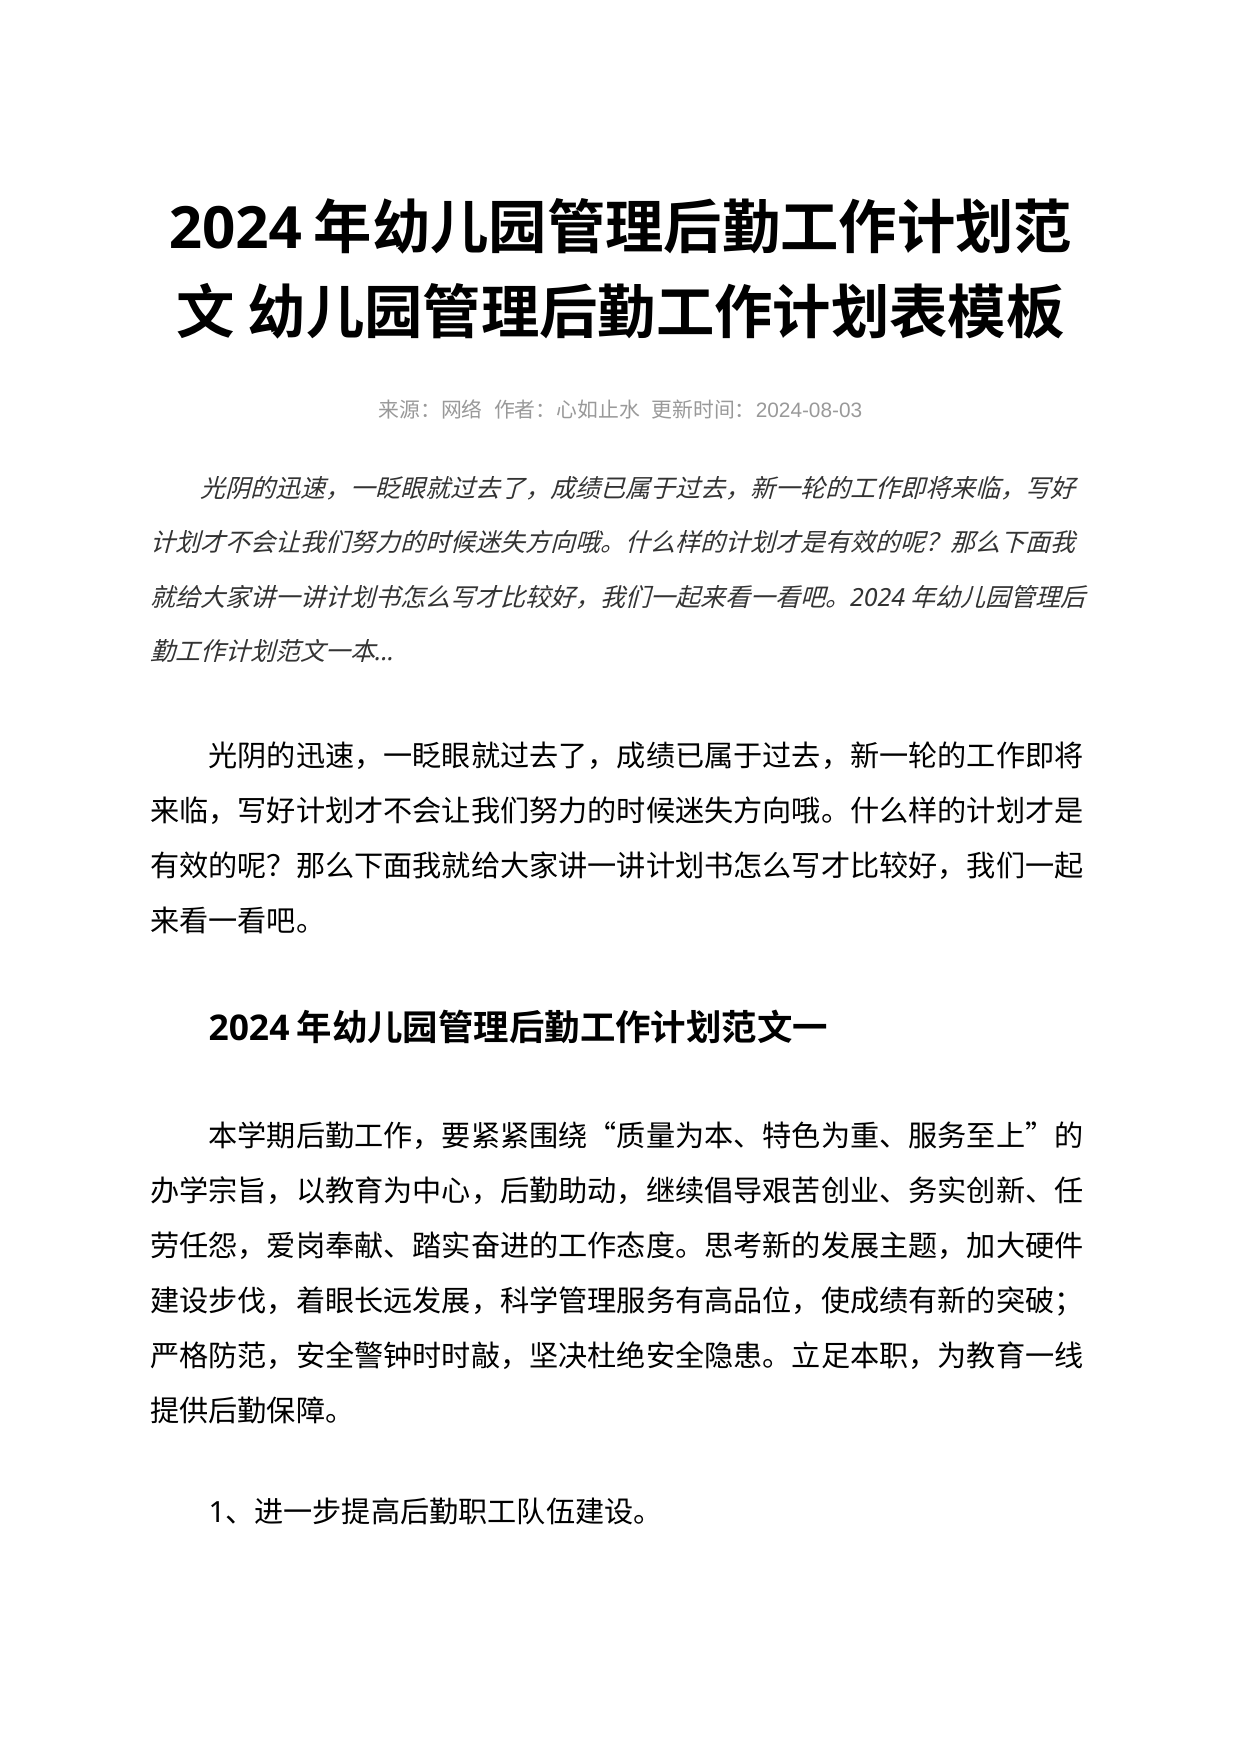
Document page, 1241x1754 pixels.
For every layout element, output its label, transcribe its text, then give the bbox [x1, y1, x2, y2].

text 光阴的迅速，一眨眼就过去了，成绩已属于过去，新一轮的工作即将来临，写好计划才不会让我们努力的时候迷失方向哦。什么样的计划才是有效的呢？那么下面我就给大家讲一讲计划书怎么写才比较好，我们一起来看一看吧。 [150, 733, 1090, 939]
text 1、进一步提高后勤职工队伍建设。 [150, 1489, 1090, 1531]
text 来源：网络 作者：心如止水 更新时间：2024-08-03 [150, 397, 1090, 421]
text 2024年幼儿园管理后勤工作计划范文一 [150, 999, 1090, 1050]
text 本学期后勤工作，要紧紧围绕“质量为本、特色为重、服务至上”的办学宗旨，以教育为中心，后勤助动，继续倡导艰苦创业、务实创新、任劳任怨，爱岗奉献、踏实奋进的工作态度。思考新的发展主题，加大硬件建设步伐，着眼长远发展，科学管理服务有高品位，使成绩有新的突破；严格防范，安全警钟时时敲，坚决杜绝安全隐患。立足本职，为教育一线提供后勤保障。 [150, 1113, 1090, 1429]
text 光阴的迅速，一眨眼就过去了，成绩已属于过去，新一轮的工作即将来临，写好计划才不会让我们努力的时候迷失方向哦。什么样的计划才是有效的呢？那么下面我就给大家讲一讲计划书怎么写才比较好，我们一起来看一看吧。2024年幼儿园管理后勤工作计划范文一本... [150, 468, 1090, 668]
subtitle 2024年幼儿园管理后勤工作计划范文 幼儿园管理后勤工作计划表模板 [150, 181, 1090, 351]
